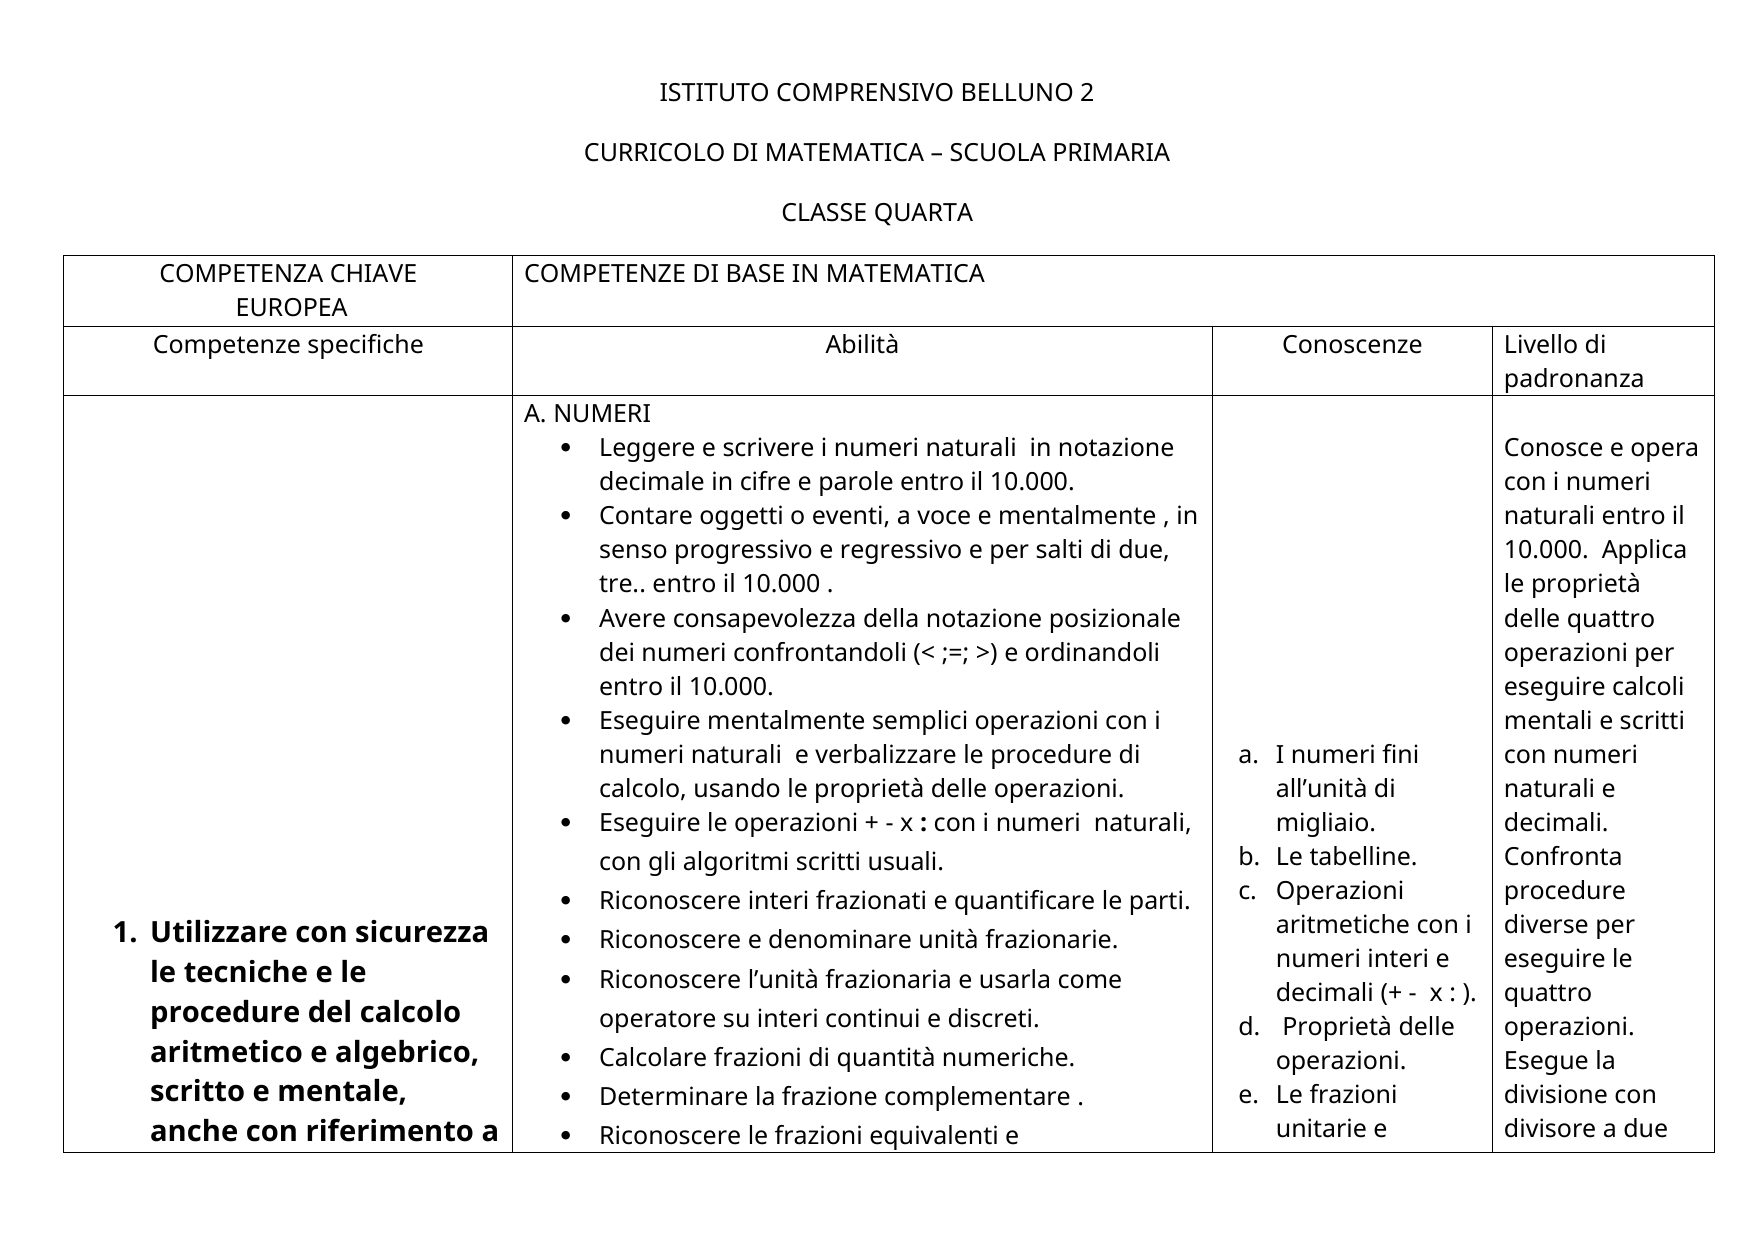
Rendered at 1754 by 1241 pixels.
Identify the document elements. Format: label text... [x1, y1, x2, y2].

table_cell Livello di padronanza [1493, 327, 1714, 395]
table_cell Competenze specifiche [64, 327, 512, 395]
table_cell Conoscenze [1213, 327, 1492, 395]
table_header COMPETENZE DI BASE IN MATEMATICA [513, 256, 1714, 326]
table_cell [1493, 396, 1714, 1152]
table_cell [1213, 396, 1492, 1152]
text CLASSE QUARTA [75, 195, 1679, 229]
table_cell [513, 396, 1212, 1152]
text CURRICOLO DI MATEMATICA – SCUOLA PRIMARIA [75, 135, 1679, 169]
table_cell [64, 396, 512, 1152]
text ISTITUTO COMPRENSIVO BELLUNO 2 [75, 75, 1679, 109]
table_cell Abilità [513, 327, 1212, 395]
table_header COMPETENZA CHIAVE EUROPEA [64, 256, 512, 326]
